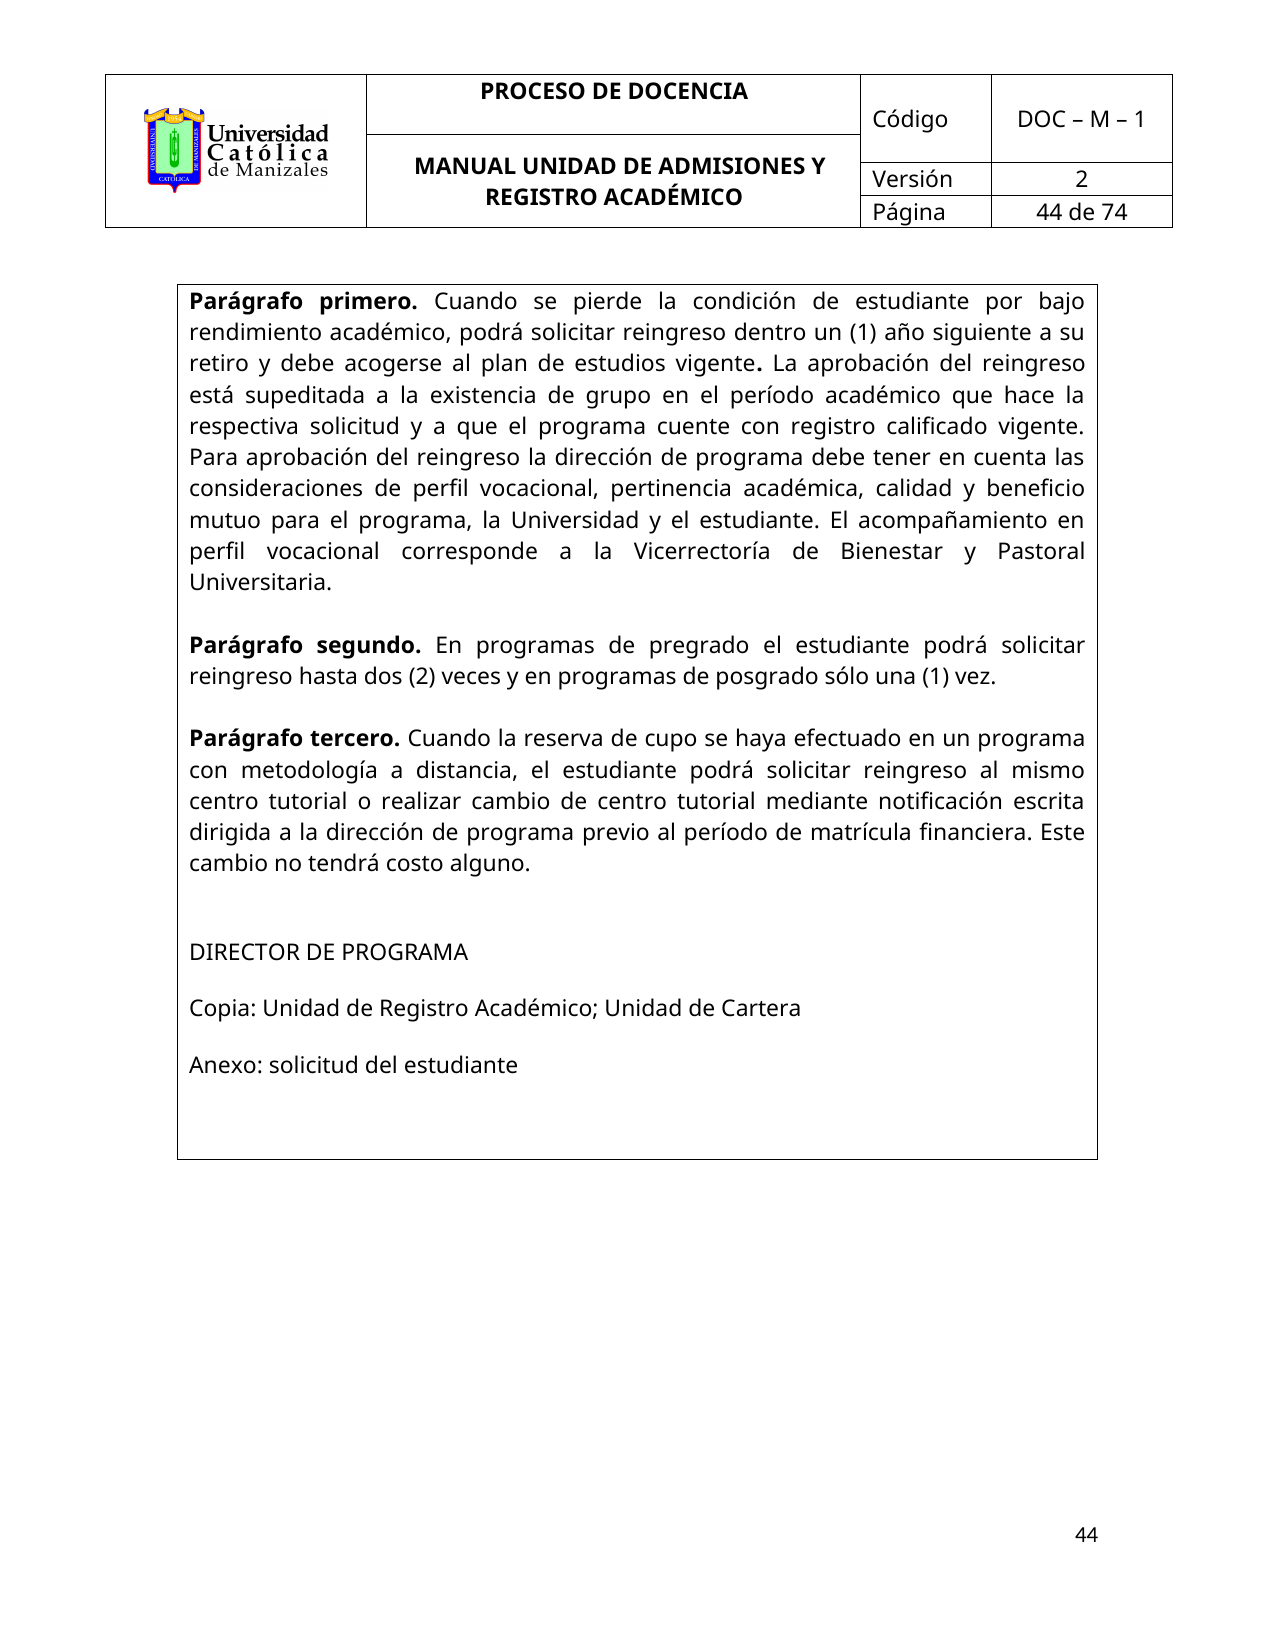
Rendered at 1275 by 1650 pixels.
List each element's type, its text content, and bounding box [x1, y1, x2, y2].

picture [144, 108, 329, 193]
